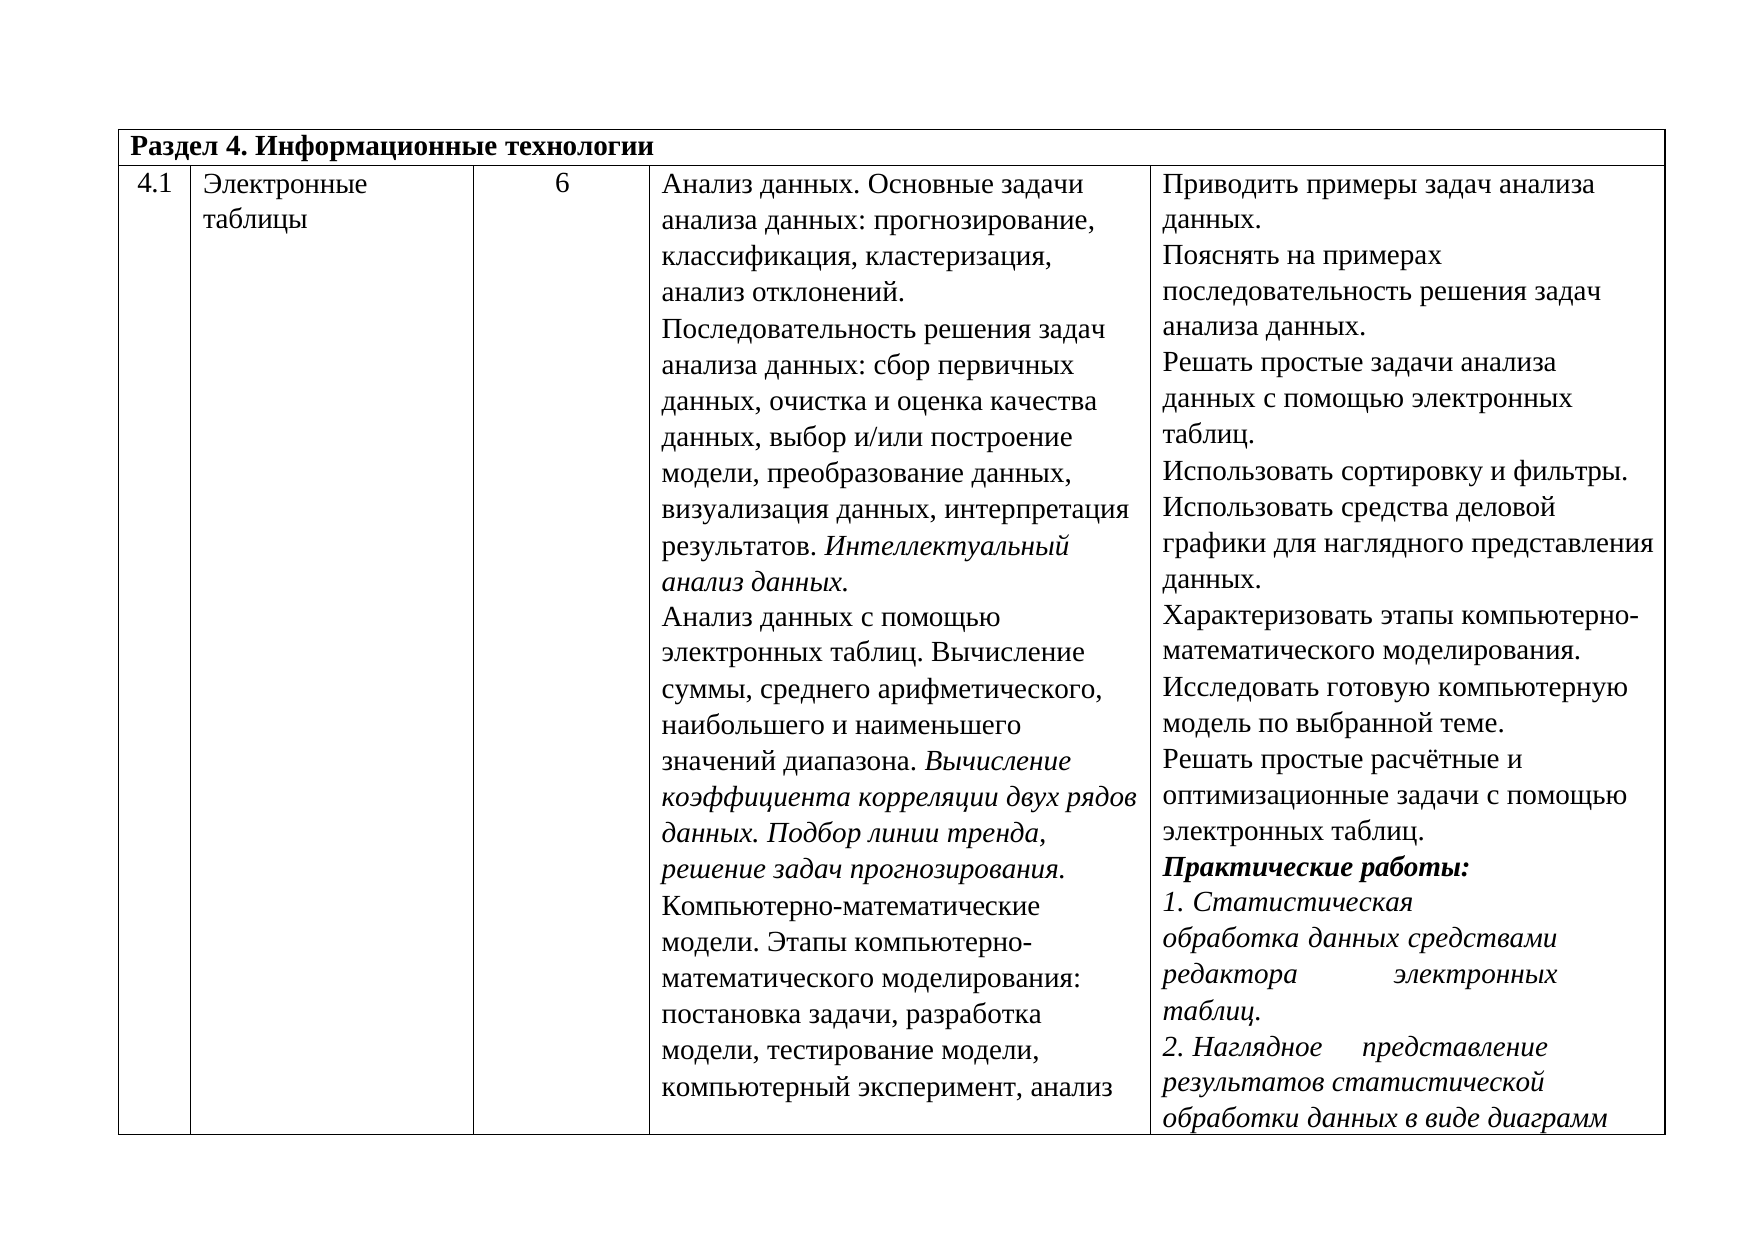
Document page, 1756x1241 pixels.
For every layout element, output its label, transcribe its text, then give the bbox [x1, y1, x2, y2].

table_cell 4.1 [119, 166, 190, 1133]
table_cell 6 [474, 166, 649, 1133]
table_header Раздел 4. Информационные технологии [119, 130, 1664, 165]
table_cell Анализ данных. Основные задачи анализа данных: прогнозирование, классификация, кластеризация, анализ отклонений. Последовательность решения задач анализа данных: сбор первичных данных, очистка и оценка качества данных, выбор и/или построение модели, преобразование данных, визуализация данных, интерпретация результатов. Интеллектуальный анализ данных. Анализ данных с помощью электронных таблиц. Вычисление суммы, среднего арифметического, наибольшего и наименьшего значений диапазона. Вычисление коэффициента корреляции двух рядов данных. Подбор линии тренда, решение задач прогнозирования. Компьютерно-математические модели. Этапы компьютерно- математического моделирования: постановка задачи, разработка модели, тестирование модели, компьютерный эксперимент, анализ [650, 166, 1150, 1133]
table_cell Приводить примеры задач анализа данных. Пояснять на примерах последовательность решения задач анализа данных. Решать простые задачи анализа данных с помощью электронных таблиц. Использовать сортировку и фильтры. Использовать средства деловой графики для наглядного представления данных. Характеризовать этапы компьютерно- математического моделирования. Исследовать готовую компьютерную модель по выбранной теме. Решать простые расчётные и оптимизационные задачи с помощью электронных таблиц. Практические работы: Статистическая обработка данных средствами редактора электронных таблиц. Наглядное представление результатов статистической обработки данных в виде диаграмм [1151, 166, 1664, 1133]
table_cell Электронные таблицы [191, 166, 473, 1133]
